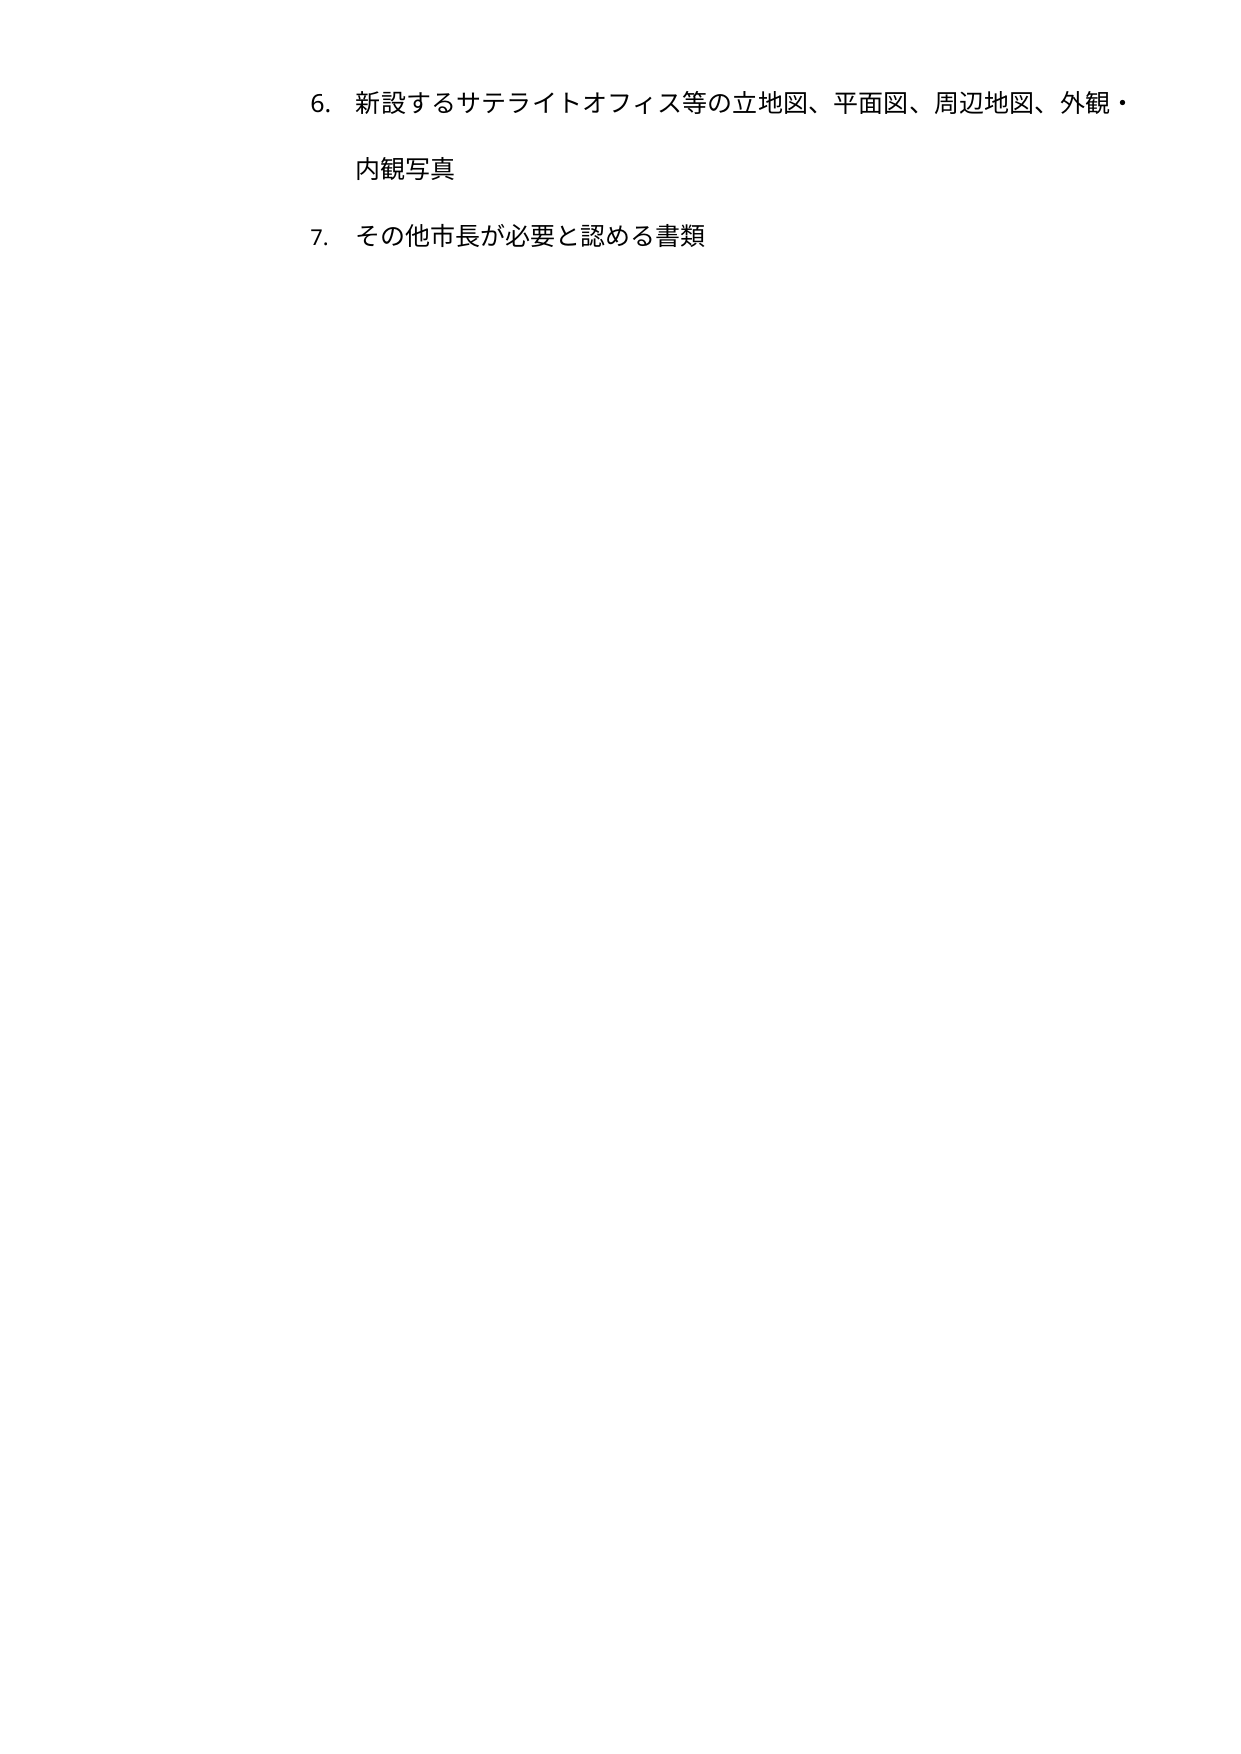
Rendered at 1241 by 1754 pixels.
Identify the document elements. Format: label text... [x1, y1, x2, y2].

list その他市長が必要と認める書類 [310, 201, 1136, 267]
list 新設するサテライトオフィス等の立地図、平面図、周辺地図、外観・内観写真 [310, 68, 1136, 201]
